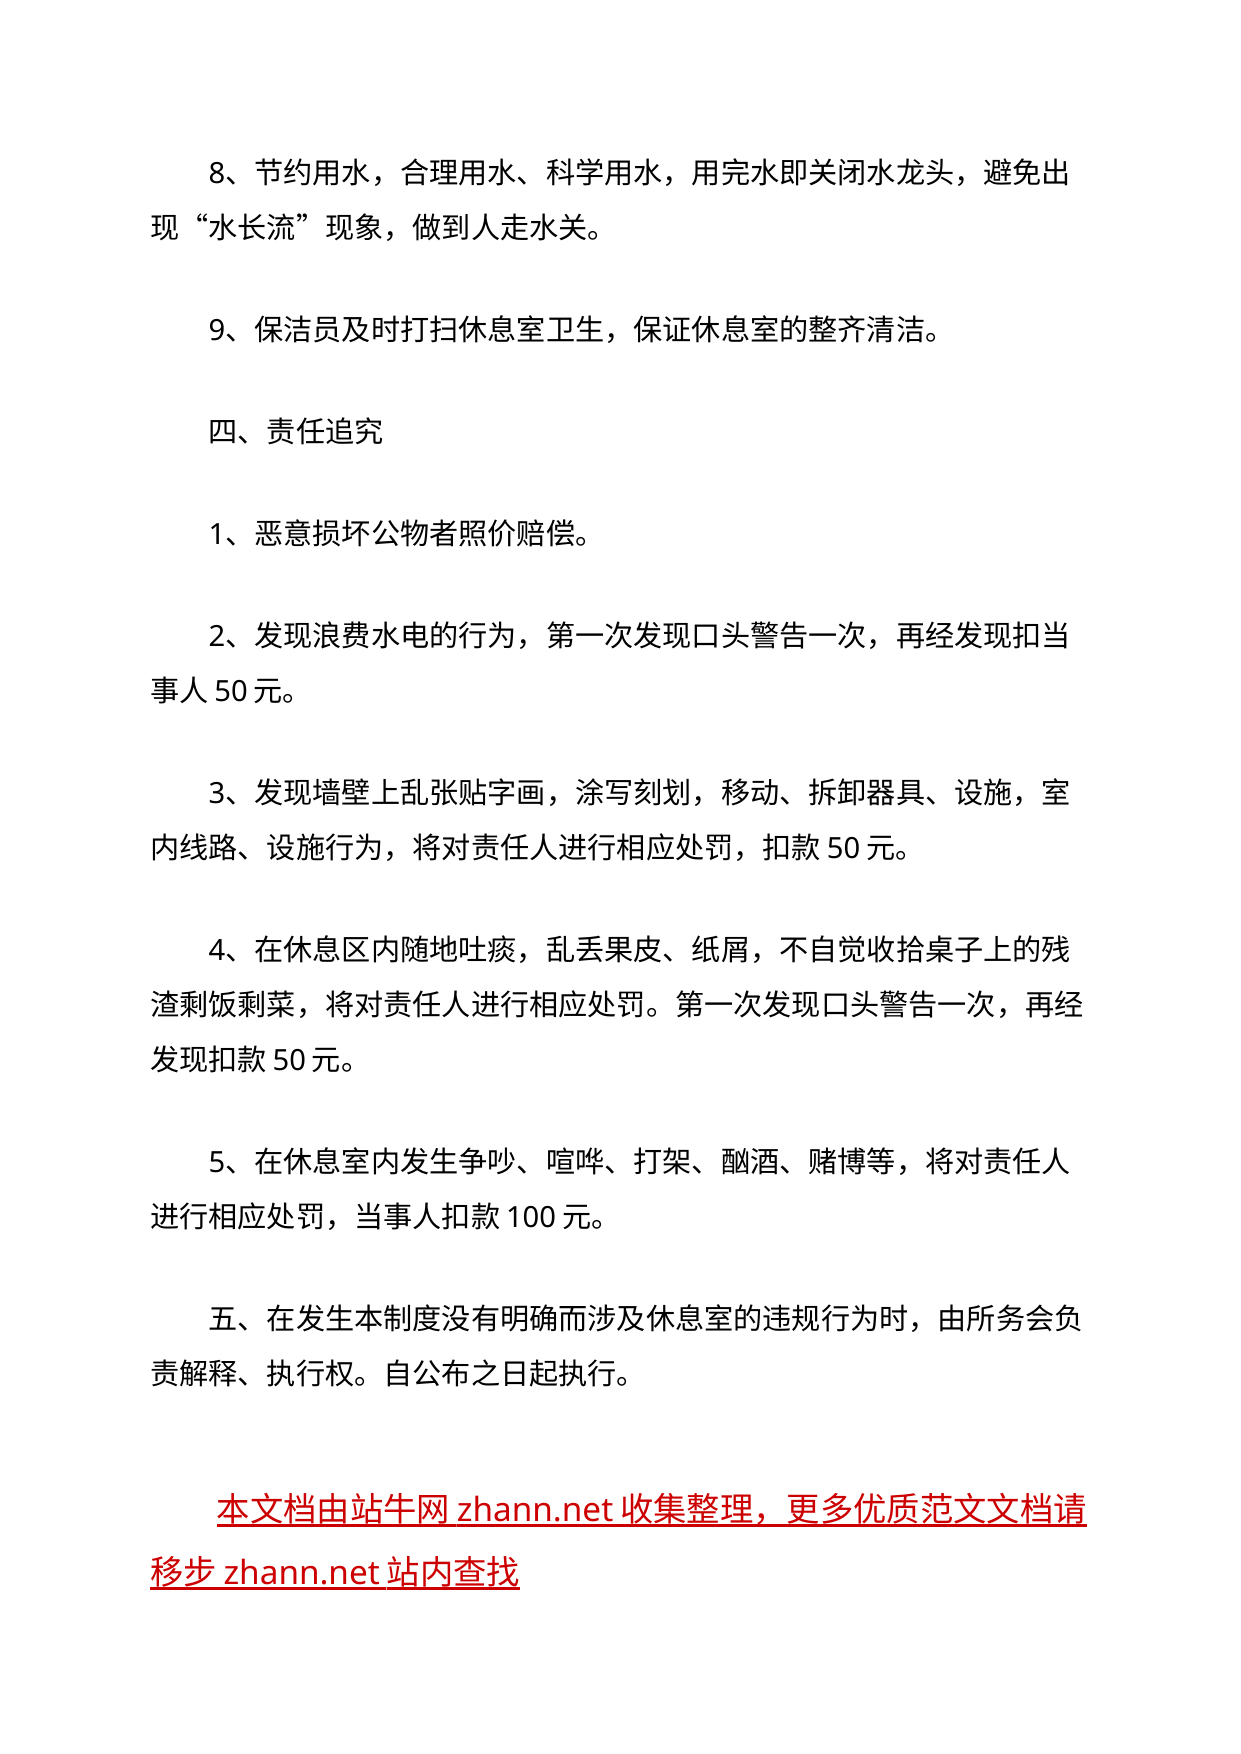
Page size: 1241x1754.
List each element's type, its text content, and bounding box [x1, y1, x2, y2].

text 四、责任追究 [150, 409, 1090, 451]
text 8、节约用水，合理用水、科学用水，用完水即关闭水龙头，避免出现“水长流”现象，做到人走水关。 [150, 150, 1090, 247]
text 4、在休息区内随地吐痰，乱丢果皮、纸屑，不自觉收拾桌子上的残渣剩饭剩菜，将对责任人进行相应处罚。第一次发现口头警告一次，再经发现扣款50元。 [150, 926, 1090, 1079]
text 2、发现浪费水电的行为，第一次发现口头警告一次，再经发现扣当事人50元。 [150, 612, 1090, 710]
text 9、保洁员及时打扫休息室卫生，保证休息室的整齐清洁。 [150, 307, 1090, 349]
text 5、在休息室内发生争吵、喧哗、打架、酗酒、赌博等，将对责任人进行相应处罚，当事人扣款100元。 [150, 1138, 1090, 1236]
text 五、在发生本制度没有明确而涉及休息室的违规行为时，由所务会负责解释、执行权。自公布之日起执行。 [150, 1295, 1090, 1392]
text 3、发现墙壁上乱张贴字画，涂写刻划，移动、拆卸器具、设施，室内线路、设施行为，将对责任人进行相应处罚，扣款50元。 [150, 769, 1090, 867]
text 1、恶意损坏公物者照价赔偿。 [150, 511, 1090, 553]
text 本文档由站牛网zhann.net收集整理，更多优质范文文档请移步zhann.net站内查找 [150, 1483, 1090, 1594]
